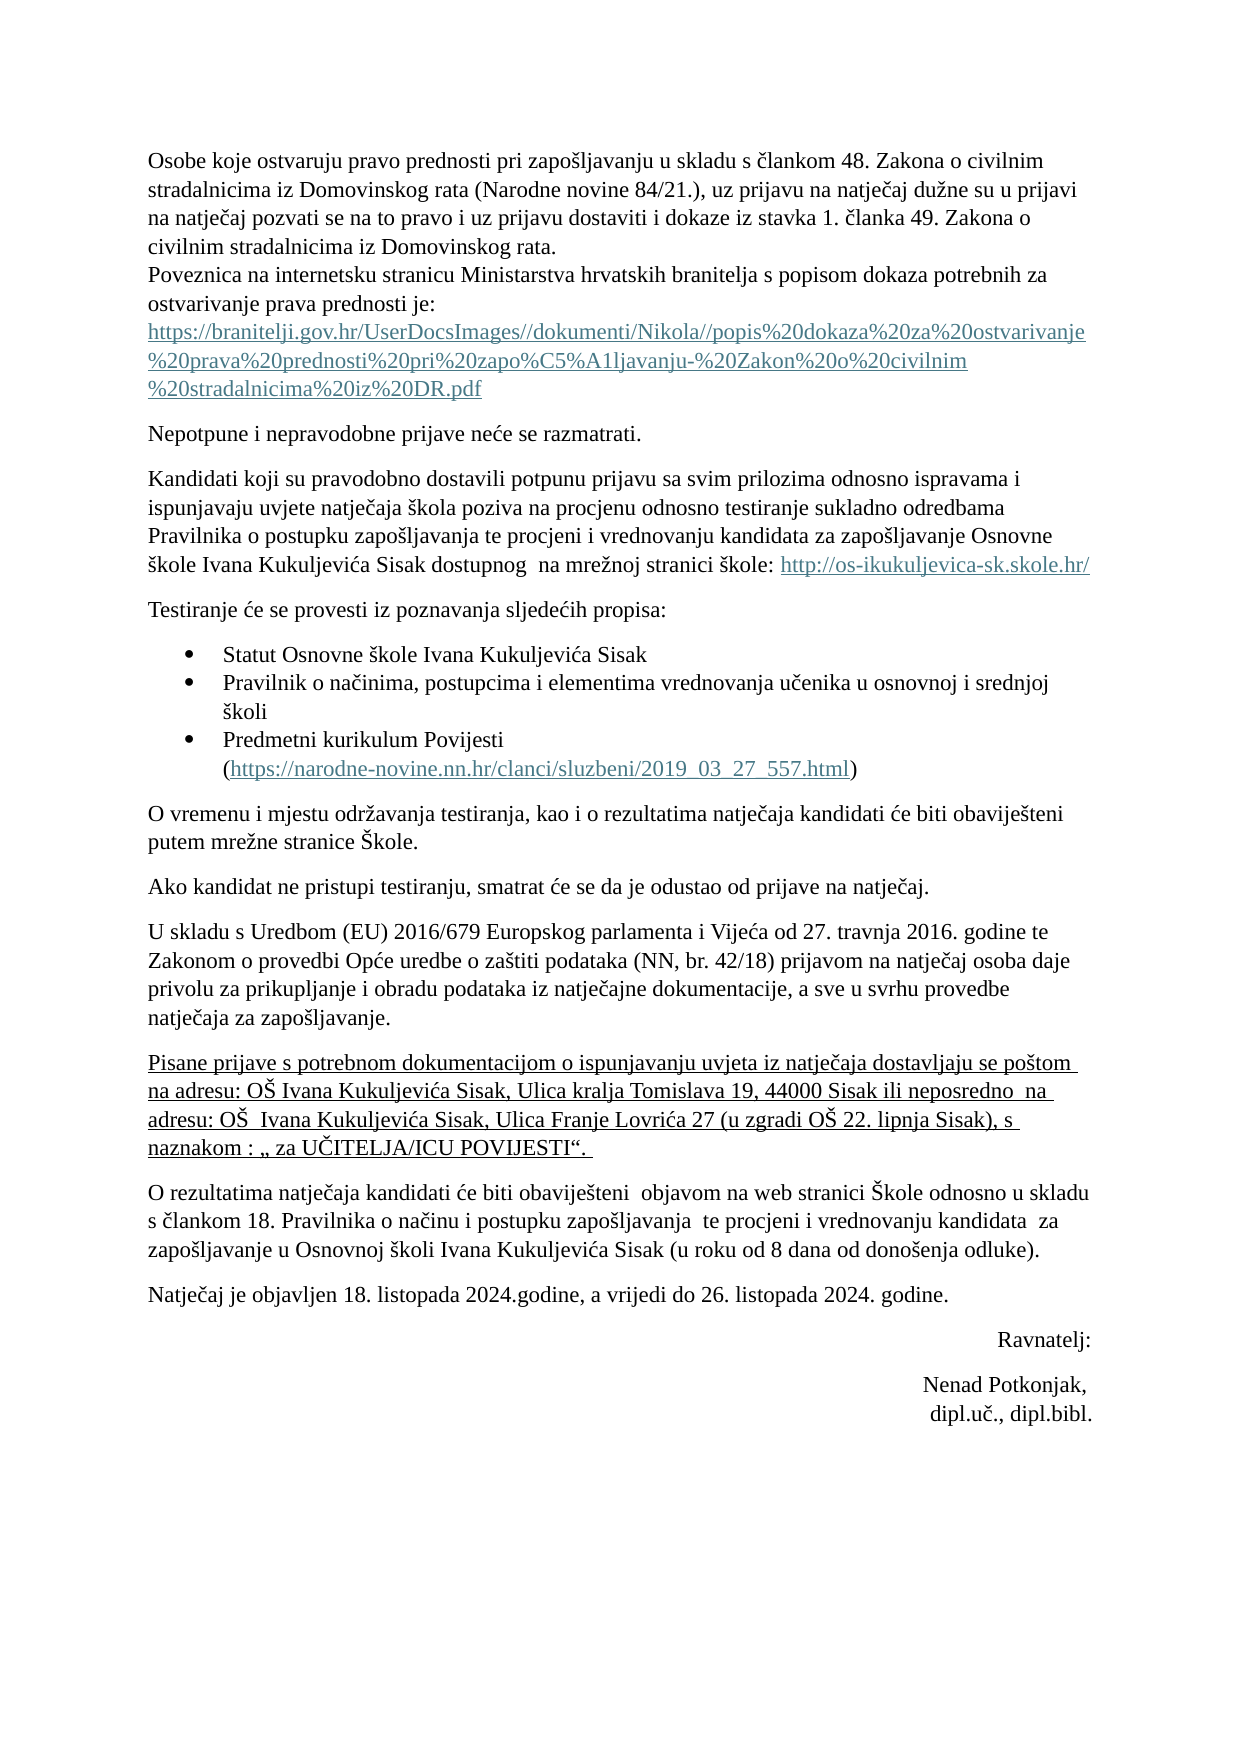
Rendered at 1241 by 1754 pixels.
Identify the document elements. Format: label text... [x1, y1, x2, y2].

text Nenad Potkonjak, dipl.uč., dipl.bibl. [148, 1371, 1093, 1426]
text Osobe koje ostvaruju pravo prednosti pri zapošljavanju u skladu s člankom 48. Zakona o civilnim stradalnicima iz Domovinskog rata (Narodne novine 84/21.), uz prijavu na natječaj dužne su u prijavi na natječaj pozvati se na to pravo i uz prijavu dostaviti i dokaze iz stavka 1. članka 49. Zakona o civilnim stradalnicima iz Domovinskog rata. Poveznica na internetsku stranicu Ministarstva hrvatskih branitelja s popisom dokaza potrebnih za ostvarivanje prava prednosti je: https://branitelji.gov.hr/UserDocsImages//dokumenti/Nikola//popis%20dokaza%20za%20ostvarivanje%20prava%20prednosti%20pri%20zapo%C5%A1ljavanju-%20Zakon%20o%20civilnim%20stradalnicima%20iz%20DR.pdf [148, 148, 1093, 401]
list Pravilnik o načinima, postupcima i elementima vrednovanja učenika u osnovnoj i srednjoj školi [185, 669, 1093, 724]
text Ako kandidat ne pristupi testiranju, smatrat će se da je odustao od prijave na natječaj. [148, 873, 1093, 899]
text Natječaj je objavljen 18. listopada 2024.godine, a vrijedi do 26. listopada 2024. godine. [148, 1281, 1093, 1307]
text Kandidati koji su pravodobno dostavili potpunu prijavu sa svim prilozima odnosno ispravama i ispunjavaju uvjete natječaja škola poziva na procjenu odnosno testiranje sukladno odredbama Pravilnika o postupku zapošljavanja te procjeni i vrednovanju kandidata za zapošljavanje Osnovne škole Ivana Kukuljevića Sisak dostupnog na mrežnoj stranici škole: http://os-ikukuljevica-sk.skole.hr/ [148, 465, 1093, 577]
list Predmetni kurikulum Povijesti (https://narodne-novine.nn.hr/clanci/sluzbeni/2019_03_27_557.html) [185, 726, 1093, 781]
text U skladu s Uredbom (EU) 2016/679 Europskog parlamenta i Vijeća od 27. travnja 2016. godine te Zakonom o provedbi Opće uredbe o zaštiti podataka (NN, br. 42/18) prijavom na natječaj osoba daje privolu za prikupljanje i obradu podataka iz natječajne dokumentacije, a sve u svrhu provedbe natječaja za zapošljavanje. [148, 918, 1093, 1030]
text Ravnatelj: [148, 1326, 1093, 1353]
text Testiranje će se provesti iz poznavanja sljedećih propisa: [148, 596, 1093, 622]
text O rezultatima natječaja kandidati će biti obaviješteni objavom na web stranici Škole odnosno u skladu s člankom 18. Pravilnika o načinu i postupku zapošljavanja te procjeni i vrednovanju kandidata za zapošljavanje u Osnovnoj školi Ivana Kukuljevića Sisak (u roku od 8 dana od donošenja odluke). [148, 1179, 1093, 1262]
list Statut Osnovne škole Ivana Kukuljevića Sisak [185, 641, 1093, 667]
text O vremenu i mjestu održavanja testiranja, kao i o rezultatima natječaja kandidati će biti obaviješteni putem mrežne stranice Škole. [148, 800, 1093, 854]
text Pisane prijave s potrebnom dokumentacijom o ispunjavanju uvjeta iz natječaja dostavljaju se poštom na adresu: OŠ Ivana Kukuljevića Sisak, Ulica kralja Tomislava 19, 44000 Sisak ili neposredno na adresu: OŠ Ivana Kukuljevića Sisak, Ulica Franje Lovrića 27 (u zgradi OŠ 22. lipnja Sisak), s naznakom : „ za UČITELJA/ICU POVIJESTI“. [148, 1049, 1093, 1160]
text Nepotpune i nepravodobne prijave neće se razmatrati. [148, 420, 1093, 447]
